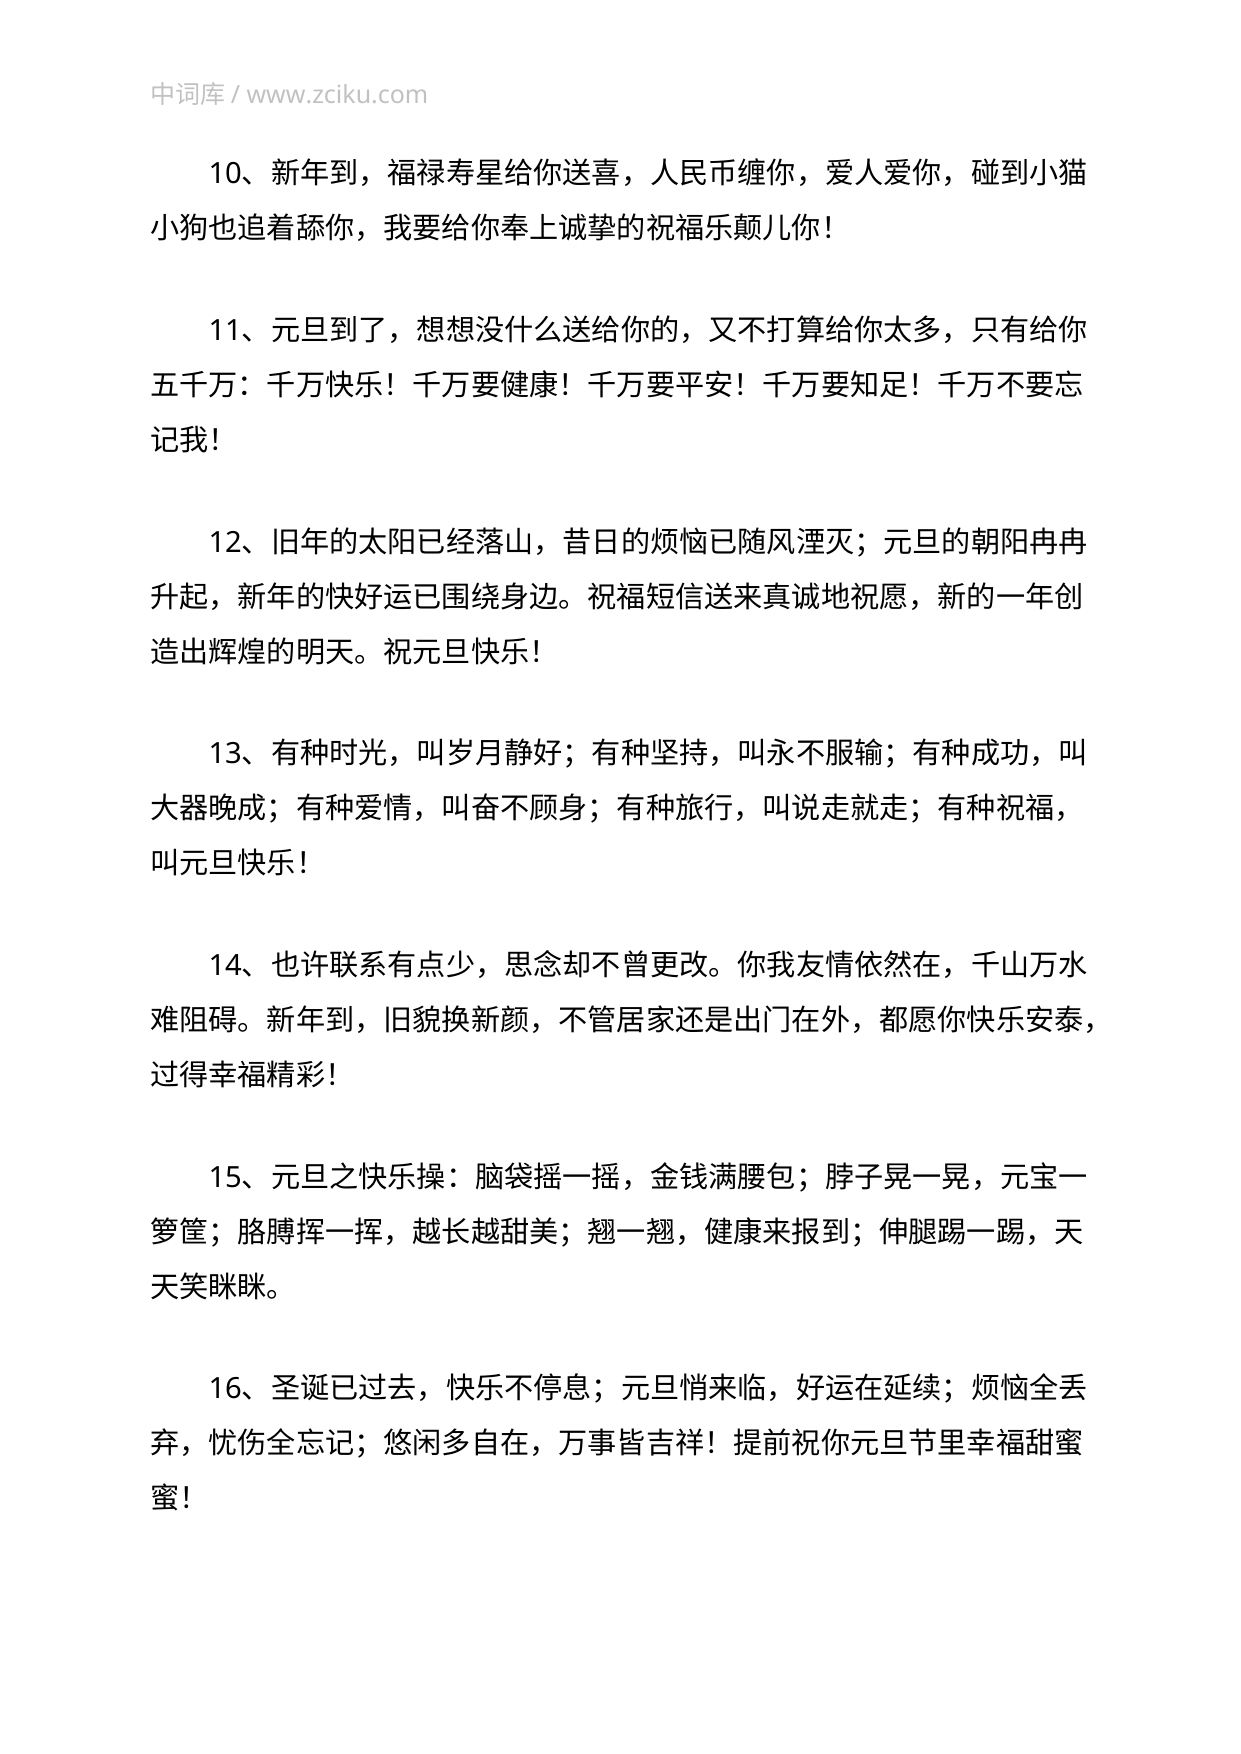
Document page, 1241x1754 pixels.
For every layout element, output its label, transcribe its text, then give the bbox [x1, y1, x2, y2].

text 15、元旦之快乐操：脑袋摇一摇，金钱满腰包；脖子晃一晃，元宝一箩筐；胳膊挥一挥，越长越甜美；翘一翘，健康来报到；伸腿踢一踢，天天笑眯眯。 [150, 1153, 1090, 1306]
text 11、元旦到了，想想没什么送给你的，又不打算给你太多，只有给你五千万：千万快乐！千万要健康！千万要平安！千万要知足！千万不要忘记我！ [150, 307, 1090, 459]
text 14、也许联系有点少，思念却不曾更改。你我友情依然在，千山万水难阻碍。新年到，旧貌换新颜，不管居家还是出门在外，都愿你快乐安泰，过得幸福精彩！ [150, 942, 1090, 1094]
text 10、新年到，福禄寿星给你送喜，人民币缠你，爱人爱你，碰到小猫小狗也追着舔你，我要给你奉上诚挚的祝福乐颠儿你！ [150, 150, 1090, 247]
text 13、有种时光，叫岁月静好；有种坚持，叫永不服输；有种成功，叫大器晚成；有种爱情，叫奋不顾身；有种旅行，叫说走就走；有种祝福，叫元旦快乐！ [150, 730, 1090, 882]
text 16、圣诞已过去，快乐不停息；元旦悄来临，好运在延续；烦恼全丢弃，忧伤全忘记；悠闲多自在，万事皆吉祥！提前祝你元旦节里幸福甜蜜蜜！ [150, 1365, 1090, 1517]
text 12、旧年的太阳已经落山，昔日的烦恼已随风湮灭；元旦的朝阳冉冉升起，新年的快好运已围绕身边。祝福短信送来真诚地祝愿，新的一年创造出辉煌的明天。祝元旦快乐！ [150, 518, 1090, 671]
